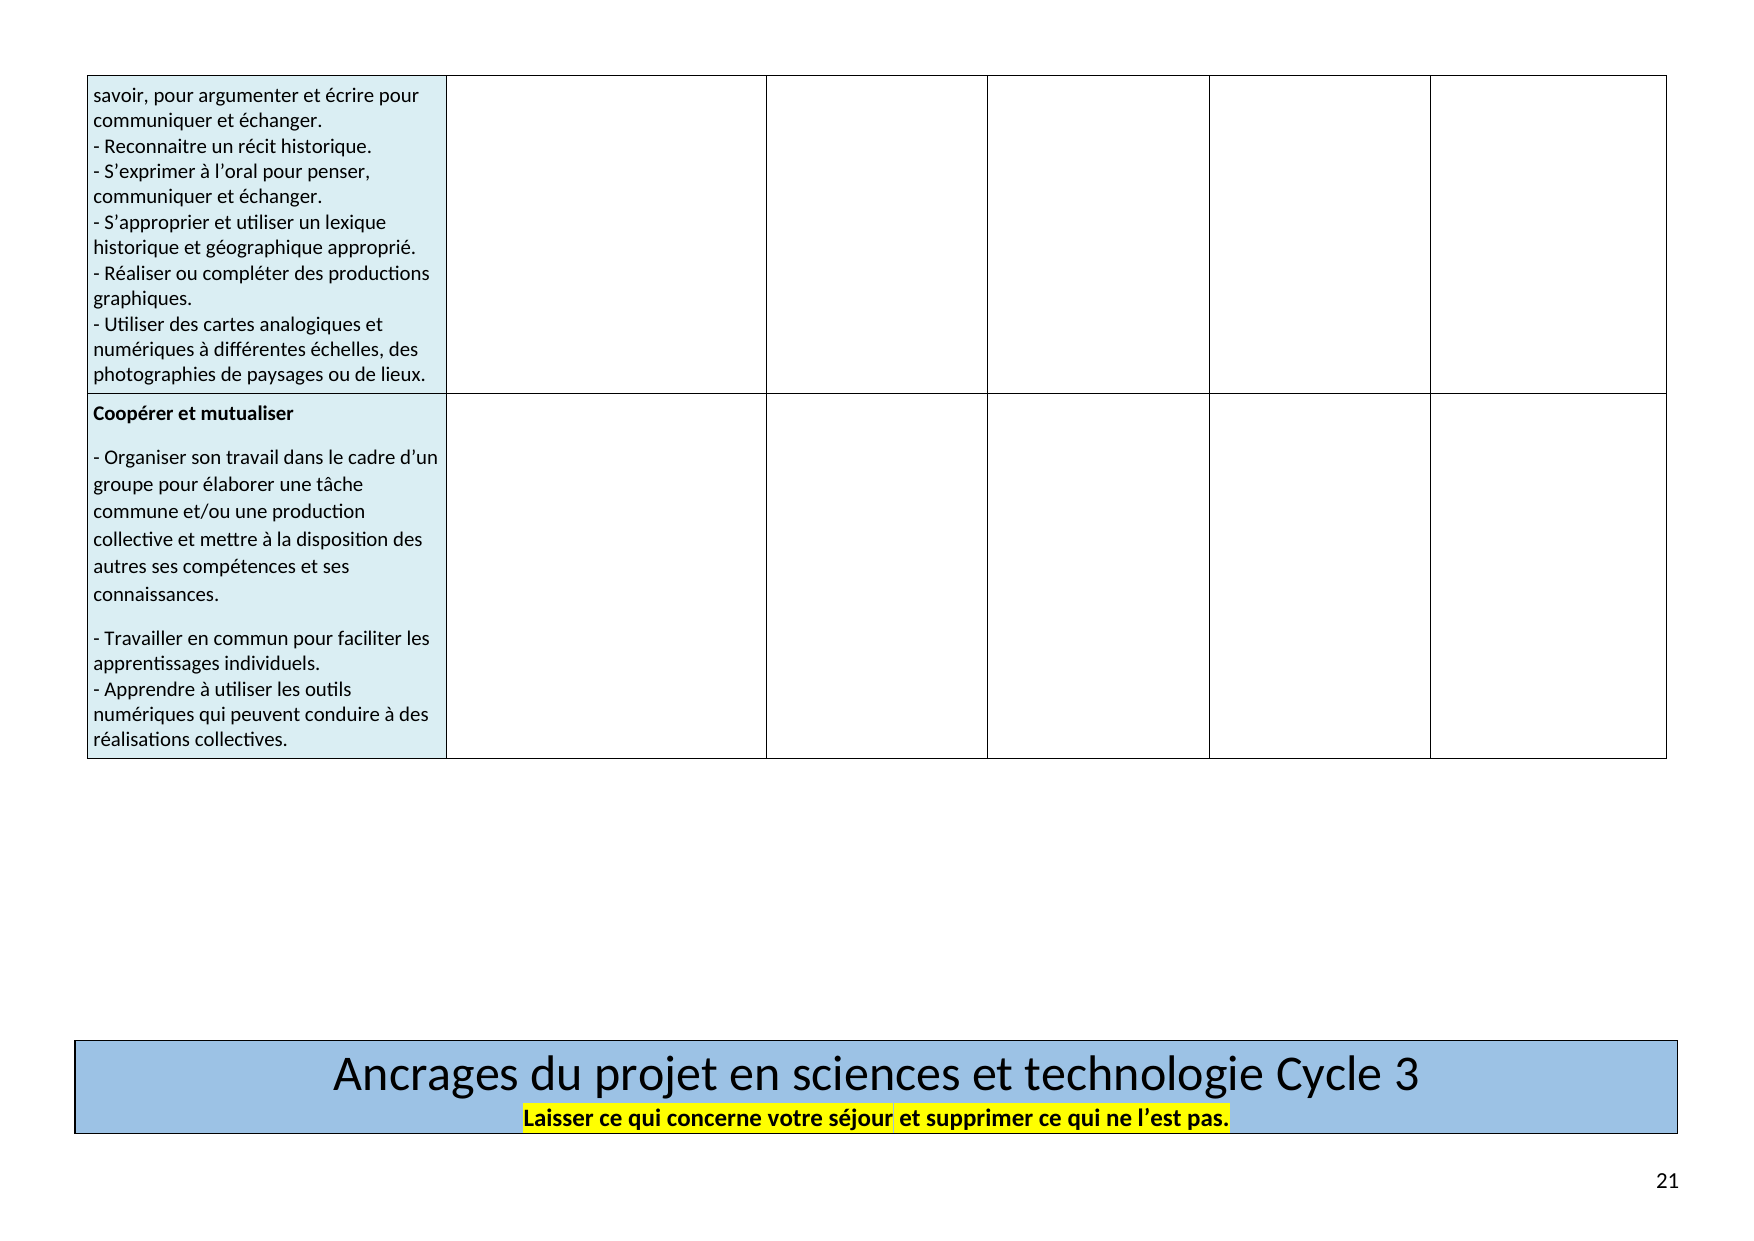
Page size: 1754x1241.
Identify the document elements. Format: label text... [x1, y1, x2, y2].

table_cell [767, 394, 987, 758]
table_cell [988, 76, 1209, 393]
table_header Ancrages du projet en sciences et technologie Cycle 3 Laisser ce qui concerne votre séjour et supprimer ce qui ne l’est pas. [76, 1041, 1677, 1133]
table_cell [88, 76, 446, 393]
table_cell [447, 76, 766, 393]
table_cell [1210, 76, 1430, 393]
table_cell [1431, 76, 1666, 393]
table_cell [767, 76, 987, 393]
table_cell [1431, 394, 1666, 758]
table_cell Coopérer et mutualiser - Organiser son travail dans le cadre d’un groupe pour élaborer une tâche commune et/ou une production collective et mettre à la disposition des autres ses compétences et ses connaissances. - Travailler en commun pour faciliter les apprentissages individuels. - Apprendre à utiliser les outils numériques qui peuvent conduire à des réalisations collectives. [88, 394, 446, 758]
table_cell [447, 394, 766, 758]
table_cell [988, 394, 1209, 758]
table_cell [1210, 394, 1430, 758]
